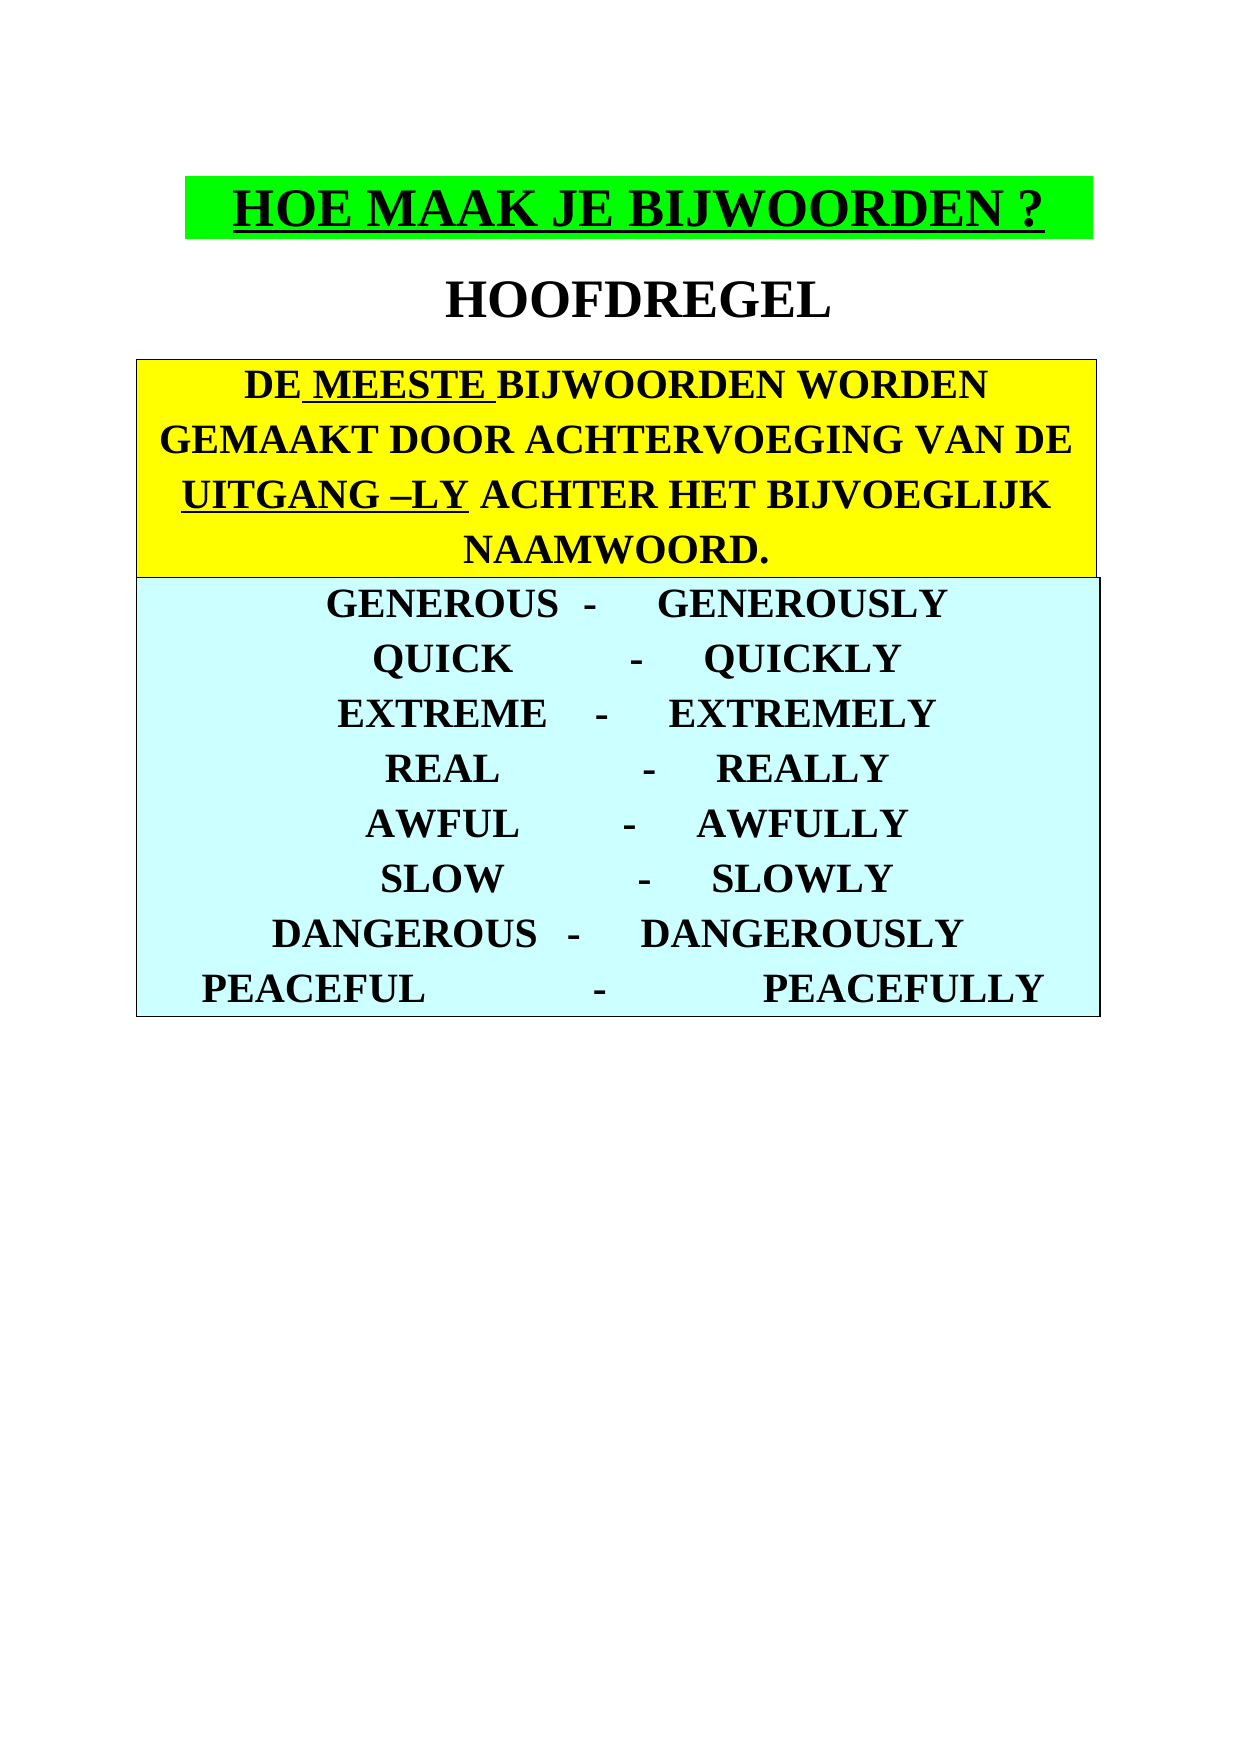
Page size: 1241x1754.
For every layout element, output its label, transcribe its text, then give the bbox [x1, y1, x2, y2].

text HOE MAAK JE BIJWOORDEN ? [185, 176, 1093, 239]
table_header DE MEESTE BIJWOORDEN WORDEN GEMAAKT DOOR ACHTERVOEGING VAN DE UITGANG –LY ACHTER HET BIJVOEGLIJK NAAMWOORD. [137, 360, 1096, 577]
table_cell GENEROUS - GENEROUSLY QUICK - QUICKLY EXTREME - EXTREMELY REAL - REALLY AWFUL - AWFULLY SLOW - SLOWLY DANGEROUS - DANGEROUSLY PEACEFUL - PEACEFULLY [137, 578, 1099, 1016]
text HOOFDREGEL [185, 267, 1093, 330]
